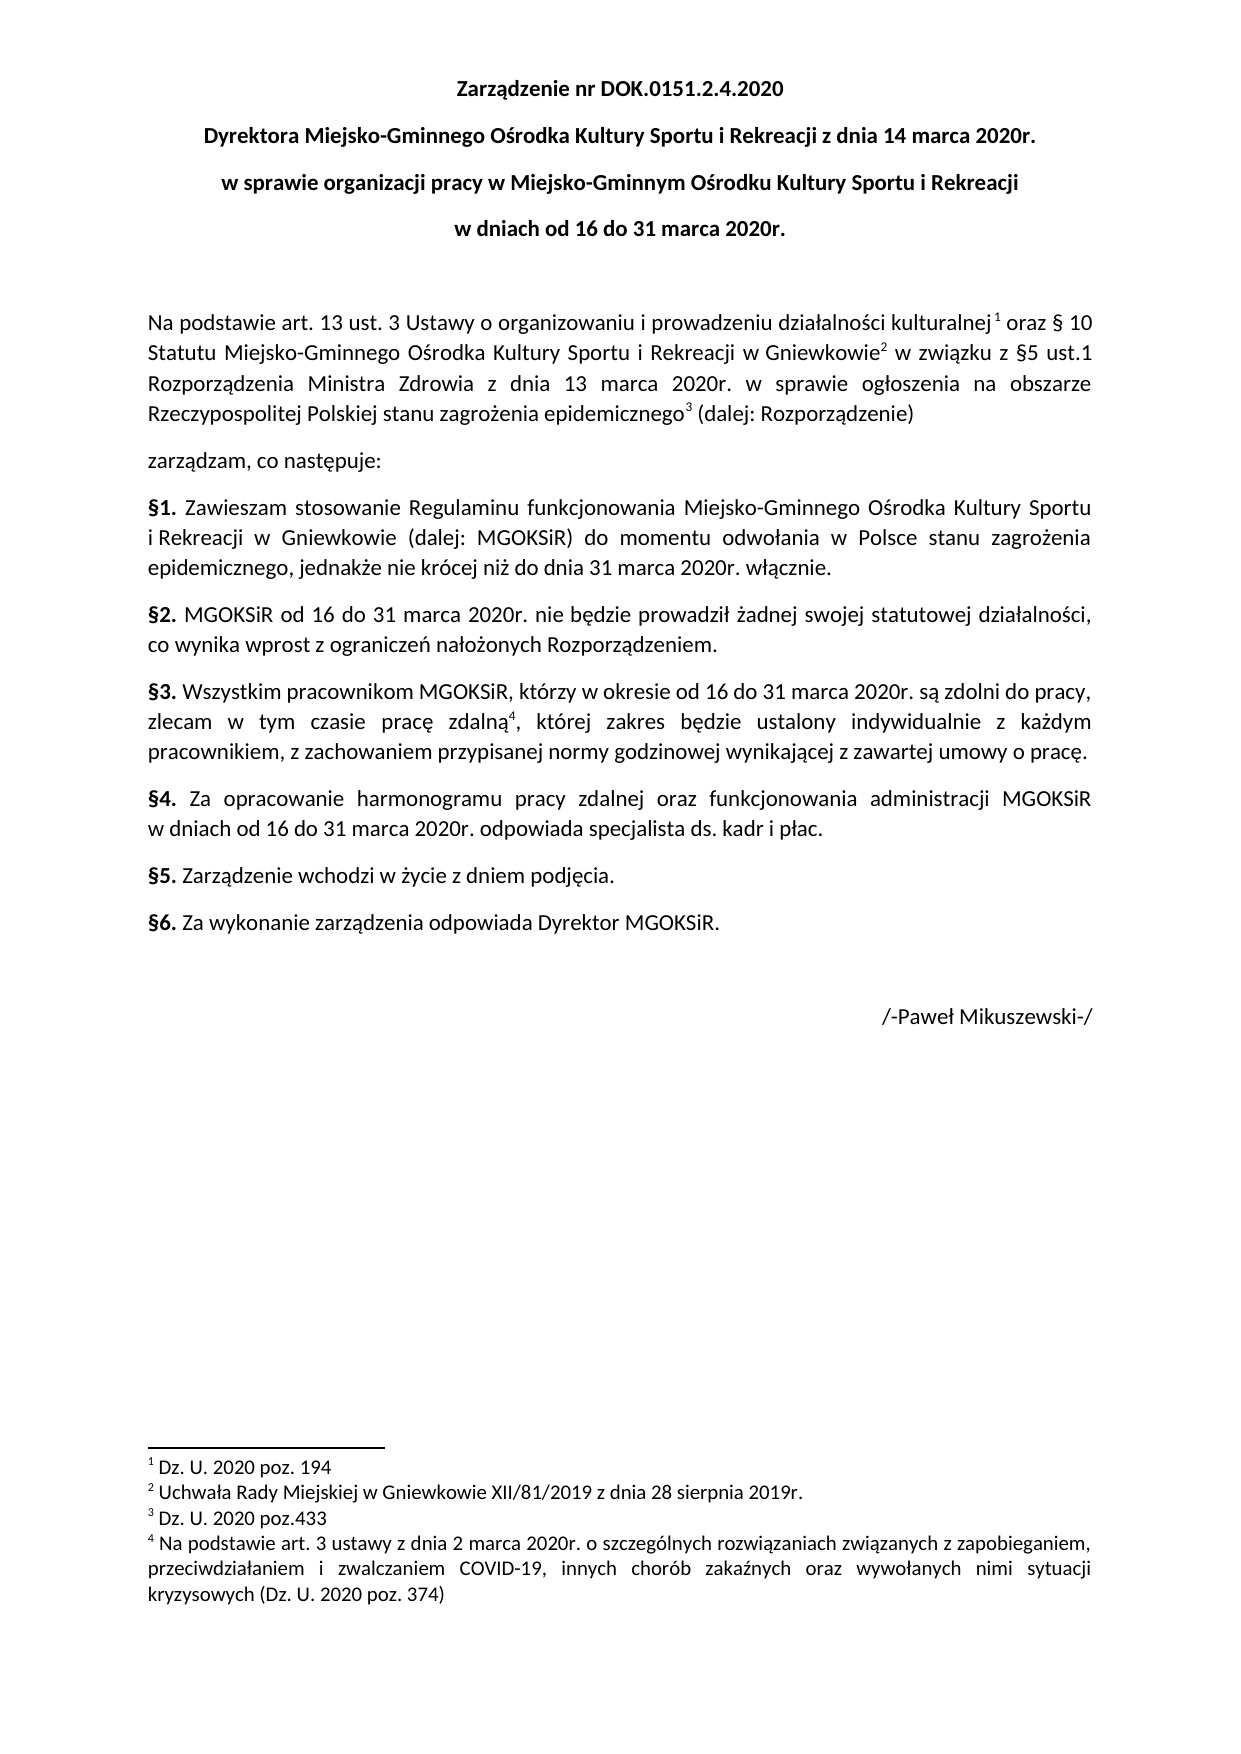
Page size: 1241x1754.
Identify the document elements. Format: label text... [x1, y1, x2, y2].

text Zarządzenie nr DOK.0151.2.4.2020 [148, 74, 1093, 102]
text §5. Zarządzenie wchodzi w życie z dniem podjęcia. [148, 861, 1093, 889]
text /-Paweł Mikuszewski-/ [148, 1002, 1093, 1030]
text §6. Za wykonanie zarządzenia odpowiada Dyrektor MGOKSiR. [148, 908, 1093, 936]
text §4. Za opracowanie harmonogramu pracy zdalnej oraz funkcjonowania administracji MGOKSiR w dniach od 16 do 31 marca 2020r. odpowiada specjalista ds. kadr i płac. [148, 784, 1093, 842]
text §2. MGOKSiR od 16 do 31 marca 2020r. nie będzie prowadził żadnej swojej statutowej działalności, co wynika wprost z ograniczeń nałożonych Rozporządzeniem. [148, 600, 1093, 658]
text Na podstawie art. 13 ust. 3 Ustawy o organizowaniu i prowadzeniu działalności kulturalnej oraz § 10 Statutu Miejsko-Gminnego Ośrodka Kultury Sportu i Rekreacji w Gniewkowie w związku z §5 ust.1 Rozporządzenia Ministra Zdrowia z dnia 13 marca 2020r. w sprawie ogłoszenia na obszarze Rzeczypospolitej Polskiej stanu zagrożenia epidemicznego (dalej: Rozporządzenie) [148, 308, 1093, 427]
text §3. Wszystkim pracownikom MGOKSiR, którzy w okresie od 16 do 31 marca 2020r. są zdolni do pracy, zlecam w tym czasie pracę zdalną, której zakres będzie ustalony indywidualnie z każdym pracownikiem, z zachowaniem przypisanej normy godzinowej wynikającej z zawartej umowy o pracę. [148, 677, 1093, 765]
text zarządzam, co następuje: [148, 446, 1093, 474]
text Dyrektora Miejsko-Gminnego Ośrodka Kultury Sportu i Rekreacji z dnia 14 marca 2020r. [148, 121, 1093, 149]
text w sprawie organizacji pracy w Miejsko-Gminnym Ośrodku Kultury Sportu i Rekreacji [148, 168, 1093, 196]
text §1. Zawieszam stosowanie Regulaminu funkcjonowania Miejsko-Gminnego Ośrodka Kultury Sportu i Rekreacji w Gniewkowie (dalej: MGOKSiR) do momentu odwołania w Polsce stanu zagrożenia epidemicznego, jednakże nie krócej niż do dnia 31 marca 2020r. włącznie. [148, 493, 1093, 581]
text w dniach od 16 do 31 marca 2020r. [148, 214, 1093, 242]
